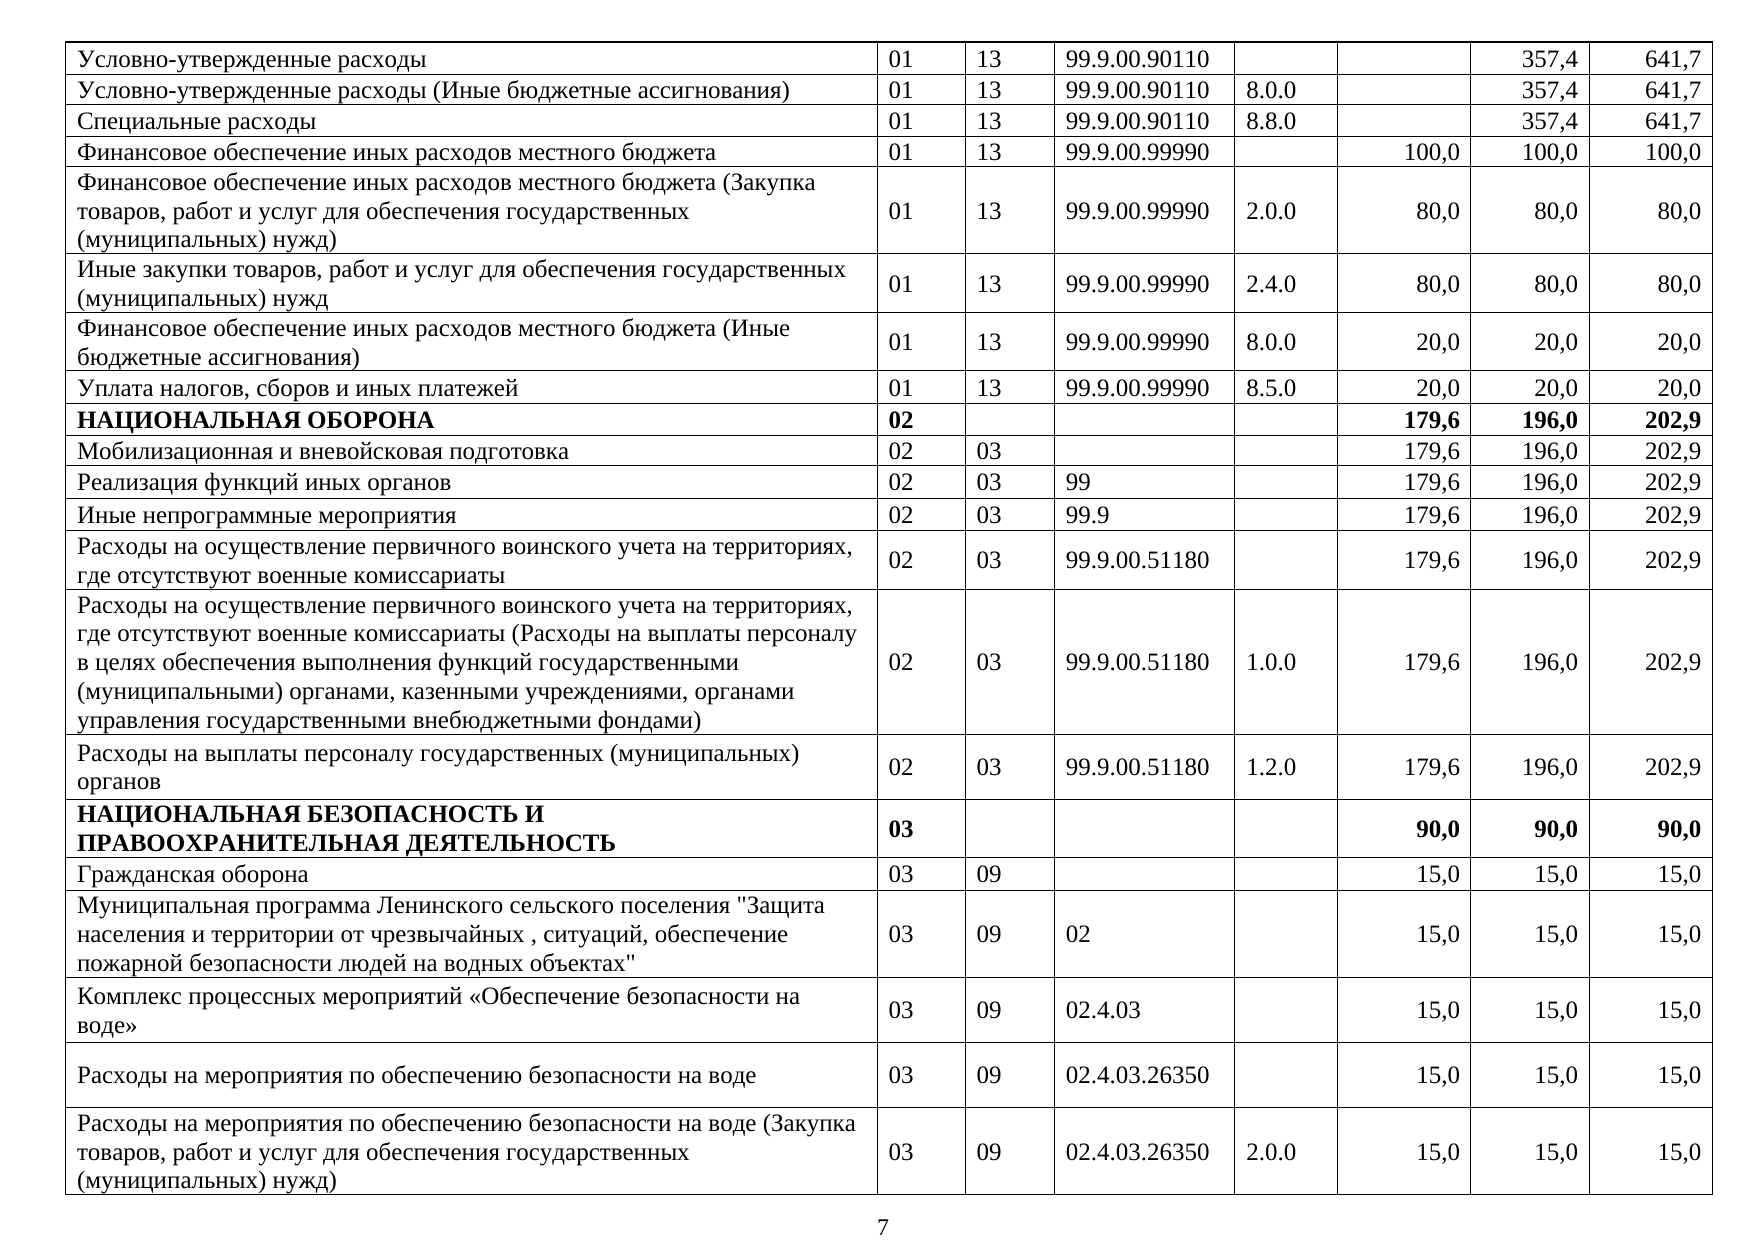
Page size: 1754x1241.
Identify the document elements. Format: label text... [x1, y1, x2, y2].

table_cell [1235, 404, 1337, 435]
table_cell 80,0 [1338, 254, 1470, 312]
table_cell 15,0 [1471, 978, 1589, 1042]
table_cell [1338, 105, 1470, 136]
table_cell 13 [966, 371, 1054, 403]
table_cell 357,4 [1471, 75, 1589, 104]
table_cell 15,0 [1471, 891, 1589, 977]
table_cell 8.5.0 [1235, 371, 1337, 403]
table_cell Условно-утвержденные расходы [66, 43, 877, 74]
table_cell 100,0 [1590, 137, 1712, 166]
table_cell 02.4.03 [1055, 978, 1234, 1042]
table_cell 196,0 [1471, 499, 1589, 530]
table_cell 99 [1055, 466, 1234, 498]
table_cell 15,0 [1338, 858, 1470, 889]
table_cell 2.0.0 [1235, 1108, 1337, 1194]
table_cell 641,7 [1590, 43, 1712, 74]
table_cell [1235, 1043, 1337, 1107]
table_cell 03 [878, 800, 965, 857]
table_cell 03 [878, 1043, 965, 1107]
table_cell 202,9 [1590, 735, 1712, 798]
table_cell Иные непрограммные мероприятия [66, 499, 877, 530]
table_cell 03 [966, 436, 1054, 465]
table_cell 99.9.00.99990 [1055, 371, 1234, 403]
table_cell 03 [966, 735, 1054, 798]
table_cell Финансовое обеспечение иных расходов местного бюджета [66, 137, 877, 166]
table_cell 02 [878, 590, 965, 733]
table_cell 179,6 [1338, 466, 1470, 498]
table_cell 8.0.0 [1235, 75, 1337, 104]
table_cell 80,0 [1471, 167, 1589, 253]
table_cell 196,0 [1471, 404, 1589, 435]
table_cell 99.9.00.99990 [1055, 313, 1234, 370]
table_cell 357,4 [1471, 43, 1589, 74]
table_cell [1235, 43, 1337, 74]
table_cell 13 [966, 75, 1054, 104]
table_cell 99.9 [1055, 499, 1234, 530]
table_cell Расходы на осуществление первичного воинского учета на территориях, где отсутствуют военные комиссариаты (Расходы на выплаты персоналу в целях обеспечения выполнения функций государственными (муниципальными) органами, казенными учреждениями, органами управления государственными внебюджетными фондами) [66, 590, 877, 733]
table_cell 03 [966, 590, 1054, 733]
table_cell 01 [878, 313, 965, 370]
table_cell Расходы на мероприятия по обеспечению безопасности на воде [66, 1043, 877, 1107]
table_cell 09 [966, 858, 1054, 889]
table_cell [1055, 404, 1234, 435]
table_cell 13 [966, 254, 1054, 312]
table_cell 196,0 [1471, 590, 1589, 733]
table_cell 202,9 [1590, 590, 1712, 733]
table_cell 15,0 [1471, 1108, 1589, 1194]
table_cell [1235, 800, 1337, 857]
table_cell [966, 404, 1054, 435]
table_cell Расходы на выплаты персоналу государственных (муниципальных) органов [66, 735, 877, 798]
table_cell [1055, 436, 1234, 465]
table_cell 179,6 [1338, 499, 1470, 530]
table_cell 13 [966, 137, 1054, 166]
table_cell 20,0 [1338, 371, 1470, 403]
table_cell [1235, 436, 1337, 465]
table_cell 13 [966, 43, 1054, 74]
table_cell 13 [966, 313, 1054, 370]
table_cell 02 [878, 404, 965, 435]
table_cell Реализация функций иных органов [66, 466, 877, 498]
table_cell 01 [878, 43, 965, 74]
table_cell 196,0 [1471, 531, 1589, 589]
table_cell 202,9 [1590, 436, 1712, 465]
table_cell 03 [966, 531, 1054, 589]
table_cell Условно-утвержденные расходы (Иные бюджетные ассигнования) [66, 75, 877, 104]
table_cell 03 [878, 978, 965, 1042]
table_cell 100,0 [1338, 137, 1470, 166]
table_cell 641,7 [1590, 75, 1712, 104]
table_cell Иные закупки товаров, работ и услуг для обеспечения государственных (муниципальных) нужд [66, 254, 877, 312]
table_cell 02 [878, 499, 965, 530]
table_cell 99.9.00.90110 [1055, 105, 1234, 136]
table_cell 202,9 [1590, 466, 1712, 498]
table_cell 90,0 [1590, 800, 1712, 857]
table_cell 179,6 [1338, 531, 1470, 589]
table_cell Финансовое обеспечение иных расходов местного бюджета (Иные бюджетные ассигнования) [66, 313, 877, 370]
table_cell [1235, 499, 1337, 530]
table_cell 15,0 [1590, 1043, 1712, 1107]
table_cell [1235, 466, 1337, 498]
table_cell 15,0 [1590, 1108, 1712, 1194]
table_cell 99.9.00.99990 [1055, 254, 1234, 312]
table_cell 8.8.0 [1235, 105, 1337, 136]
table_cell 641,7 [1590, 105, 1712, 136]
table_cell 90,0 [1338, 800, 1470, 857]
table_cell 202,9 [1590, 531, 1712, 589]
table_cell 99.9.00.90110 [1055, 75, 1234, 104]
table_cell [1235, 137, 1337, 166]
table_cell 202,9 [1590, 499, 1712, 530]
table_cell 03 [966, 499, 1054, 530]
table_cell 15,0 [1338, 1108, 1470, 1194]
table_cell 02 [878, 436, 965, 465]
table_cell 01 [878, 371, 965, 403]
table_cell 1.2.0 [1235, 735, 1337, 798]
table_cell 20,0 [1471, 313, 1589, 370]
table_cell 13 [966, 105, 1054, 136]
table_cell 179,6 [1338, 590, 1470, 733]
table_cell 02 [1055, 891, 1234, 977]
table_cell 15,0 [1338, 1043, 1470, 1107]
table_cell [966, 800, 1054, 857]
table_cell 15,0 [1471, 858, 1589, 889]
table_cell [1235, 978, 1337, 1042]
table_cell [1235, 858, 1337, 889]
table_cell 15,0 [1338, 891, 1470, 977]
table_cell 20,0 [1338, 313, 1470, 370]
table_cell 20,0 [1590, 371, 1712, 403]
table_cell [1235, 891, 1337, 977]
table_cell 90,0 [1471, 800, 1589, 857]
table_cell Расходы на осуществление первичного воинского учета на территориях, где отсутствуют военные комиссариаты [66, 531, 877, 589]
table_cell 15,0 [1590, 978, 1712, 1042]
table_cell 13 [966, 167, 1054, 253]
table_cell 99.9.00.99990 [1055, 167, 1234, 253]
table_cell 99.9.00.90110 [1055, 43, 1234, 74]
table_cell [1055, 858, 1234, 889]
table_cell 100,0 [1471, 137, 1589, 166]
table_cell 01 [878, 254, 965, 312]
table_cell 20,0 [1471, 371, 1589, 403]
table_cell 80,0 [1338, 167, 1470, 253]
table_cell 15,0 [1338, 978, 1470, 1042]
table_cell 01 [878, 105, 965, 136]
table_cell 80,0 [1590, 167, 1712, 253]
table_cell Уплата налогов, сборов и иных платежей [66, 371, 877, 403]
table_cell 2.0.0 [1235, 167, 1337, 253]
table_cell 196,0 [1471, 735, 1589, 798]
table_cell [1235, 531, 1337, 589]
table_cell 09 [966, 978, 1054, 1042]
table_cell 99.9.00.51180 [1055, 735, 1234, 798]
table_cell 15,0 [1590, 858, 1712, 889]
table_cell 02 [878, 735, 965, 798]
table_cell 02 [878, 531, 965, 589]
table_cell Финансовое обеспечение иных расходов местного бюджета (Закупка товаров, работ и услуг для обеспечения государственных (муниципальных) нужд) [66, 167, 877, 253]
table_cell 80,0 [1590, 254, 1712, 312]
table_cell 8.0.0 [1235, 313, 1337, 370]
table_cell 09 [966, 1043, 1054, 1107]
table_cell 179,6 [1338, 735, 1470, 798]
table_cell 15,0 [1471, 1043, 1589, 1107]
table_cell 01 [878, 75, 965, 104]
table_cell 01 [878, 137, 965, 166]
table_cell 80,0 [1471, 254, 1589, 312]
table_cell [1055, 800, 1234, 857]
table_cell 03 [878, 858, 965, 889]
table_cell 20,0 [1590, 313, 1712, 370]
table_cell 03 [878, 891, 965, 977]
table_cell 02.4.03.26350 [1055, 1108, 1234, 1194]
table_cell 09 [966, 891, 1054, 977]
table_cell Расходы на мероприятия по обеспечению безопасности на воде (Закупка товаров, работ и услуг для обеспечения государственных (муниципальных) нужд) [66, 1108, 877, 1194]
table_cell 99.9.00.51180 [1055, 531, 1234, 589]
table_cell 1.0.0 [1235, 590, 1337, 733]
table_cell 357,4 [1471, 105, 1589, 136]
table_cell Мобилизационная и вневойсковая подготовка [66, 436, 877, 465]
table_cell 196,0 [1471, 466, 1589, 498]
table_cell НАЦИОНАЛЬНАЯ БЕЗОПАСНОСТЬ И ПРАВООХРАНИТЕЛЬНАЯ ДЕЯТЕЛЬНОСТЬ [66, 800, 877, 857]
table_cell 196,0 [1471, 436, 1589, 465]
table_cell 02 [878, 466, 965, 498]
table_cell 179,6 [1338, 404, 1470, 435]
table_cell [1338, 75, 1470, 104]
table_cell 02.4.03.26350 [1055, 1043, 1234, 1107]
table_cell НАЦИОНАЛЬНАЯ ОБОРОНА [66, 404, 877, 435]
table_cell 09 [966, 1108, 1054, 1194]
table_cell 2.4.0 [1235, 254, 1337, 312]
table_cell Гражданская оборона [66, 858, 877, 889]
table_cell Специальные расходы [66, 105, 877, 136]
table_cell 01 [878, 167, 965, 253]
table_cell 99.9.00.99990 [1055, 137, 1234, 166]
table_cell 179,6 [1338, 436, 1470, 465]
table_cell 15,0 [1590, 891, 1712, 977]
table_cell Комплекс процессных мероприятий «Обеспечение безопасности на воде» [66, 978, 877, 1042]
table_cell 202,9 [1590, 404, 1712, 435]
table_cell 99.9.00.51180 [1055, 590, 1234, 733]
table_cell 03 [966, 466, 1054, 498]
table_cell 03 [878, 1108, 965, 1194]
table_cell [1338, 43, 1470, 74]
